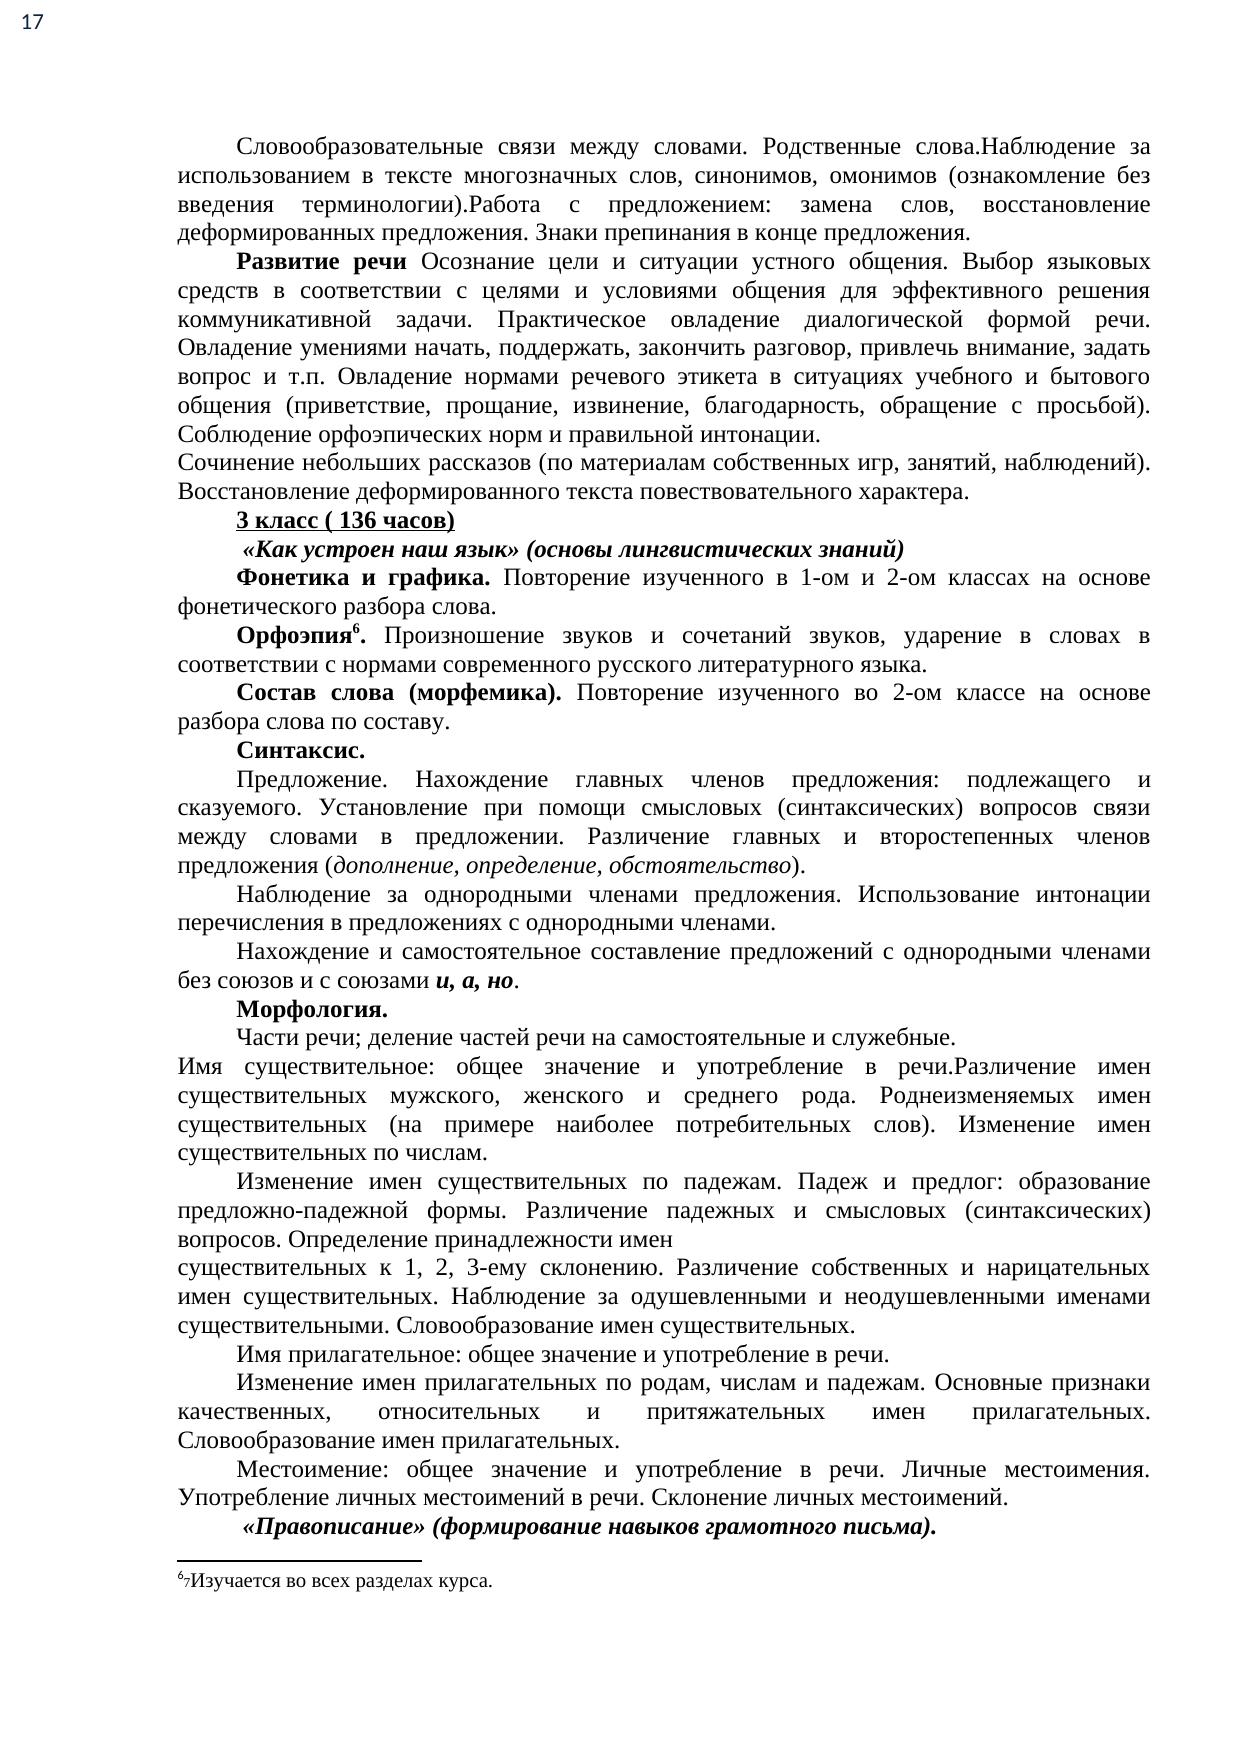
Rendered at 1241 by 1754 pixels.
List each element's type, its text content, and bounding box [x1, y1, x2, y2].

text Наблюдение за однородными членами предложения. Использование интонации перечисления в предложениях с однородными членами. [177, 879, 1152, 936]
text Изменение имен существительных по падежам. Падеж и предлог: образование предложно-падежной формы. Различение падежных и смысловых (синтаксических) вопросов. Определение принадлежности имен [177, 1166, 1152, 1252]
text «Правописание» (формирование навыков грамотного письма). [177, 1511, 1152, 1540]
text «Как устроен наш язык» (основы лингвистических знаний) [177, 534, 1152, 562]
text Развитие речи Осознание цели и ситуации устного общения. Выбор языковых средств в соответствии с целями и условиями общения для эффективного решения коммуникативной задачи. Практическое овладение диалогической формой речи. Овладение умениями начать, поддержать, закончить разговор, привлечь внимание, задать вопрос и т.п. Овладение нормами речевого этикета в ситуациях учебного и бытового общения (приветствие, прощание, извинение, благодарность, обращение с просьбой). Соблюдение орфоэпических норм и правильной интонации. [177, 246, 1152, 447]
text Словообразовательные связи между словами. Родственные слова.Наблюдение за использованием в тексте многозначных слов, синонимов, омонимов (ознакомление без введения терминологии).Работа с предложением: замена слов, восстановление деформированных предложения. Знаки препинания в конце предложения. [177, 131, 1152, 246]
text Части речи; деление частей речи на самостоятельные и служебные. [177, 1022, 1152, 1051]
text Синтаксис. [177, 735, 1152, 764]
text Предложение. Нахождение главных членов предложения: подлежащего и сказуемого. Установление при помощи смысловых (синтаксических) вопросов связи между словами в предложении. Различение главных и второстепенных членов предложения (дополнение, определение, обстоятельство). [177, 764, 1152, 879]
text Морфология. [177, 994, 1152, 1022]
text существительных к 1, 2, 3-ему склонению. Различение собственных и нарицательных имен существительных. Наблюдение за одушевленными и неодушевленными именами существительными. Словообразование имен существительных. [177, 1252, 1152, 1339]
text 3 класс ( 136 часов) [177, 505, 1152, 534]
text Изменение имен прилагательных по родам, числам и падежам. Основные признаки качественных, относительных и притяжательных имен прилагательных. Словообразование имен прилагательных. [177, 1367, 1152, 1454]
text Имя прилагательное: общее значение и употребление в речи. [177, 1339, 1152, 1367]
text Состав слова (морфемика). Повторение изученного во 2-ом классе на основе разбора слова по составу. [177, 677, 1152, 735]
text Фонетика и графика. Повторение изученного в 1-ом и 2-ом классах на основе фонетического разбора слова. [177, 562, 1152, 620]
text Нахождение и самостоятельное составление предложений с однородными членами без союзов и с союзами и, а, но. [177, 936, 1152, 994]
text Местоимение: общее значение и употребление в речи. Личные местоимения. Употребление личных местоимений в речи. Склонение личных местоимений. [177, 1454, 1152, 1511]
text Орфоэпия. Произношение звуков и сочетаний звуков, ударение в словах в соответствии с нормами современного русского литературного языка. [177, 620, 1152, 677]
text Сочинение небольших рассказов (по материалам собственных игр, занятий, наблюдений). Восстановление деформированного текста повествовательного характера. [177, 447, 1152, 505]
text Имя существительное: общее значение и употребление в речи.Различение имен существительных мужского, женского и среднего рода. Роднеизменяемых имен существительных (на примере наиболее потребительных слов). Изменение имен существительных по числам. [177, 1051, 1152, 1166]
